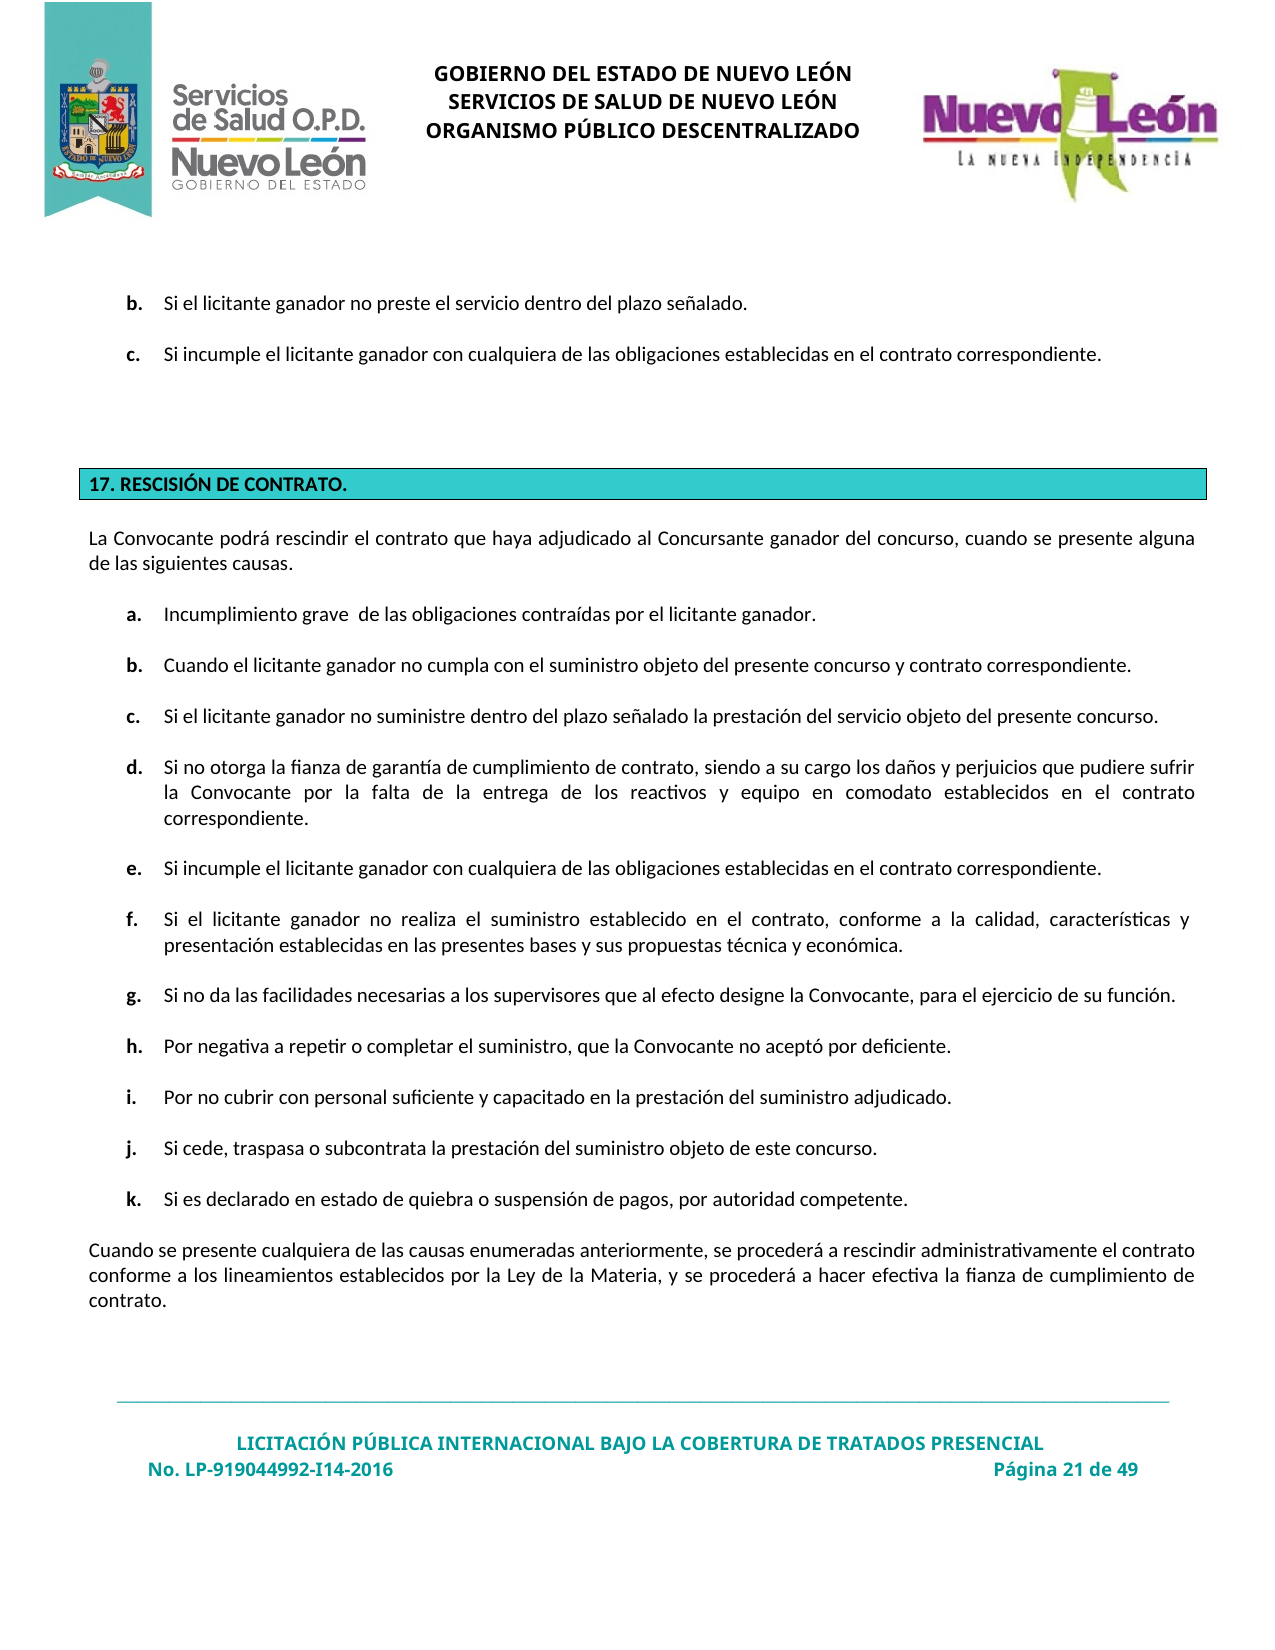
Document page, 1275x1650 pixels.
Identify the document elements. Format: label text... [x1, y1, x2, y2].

picture [15, 2, 1249, 229]
list Incumplimiento grave de las obligaciones contraídas por el licitante ganador. [126, 601, 1197, 627]
list Si no otorga la fianza de garantía de cumplimiento de contrato, siendo a su cargo los daños y perjuicios que pudiere sufrir la Convocante por la falta de la entrega de los reactivos y equipo en comodato establecidos en el contrato correspondiente. [126, 754, 1197, 830]
text Cuando se presente cualquiera de las causas enumeradas anteriormente, se procederá a rescindir administrativamente el contrato conforme a los lineamientos establecidos por la Ley de la Materia, y se procederá a hacer efectiva la fianza de cumplimiento de contrato. [89, 1237, 1197, 1313]
list Si incumple el licitante ganador con cualquiera de las obligaciones establecidas en el contrato correspondiente. [126, 341, 1197, 366]
list Si no da las facilidades necesarias a los supervisores que al efecto designe la Convocante, para el ejercicio de su función. [126, 983, 1197, 1008]
text podrá rescindir el contrato que haya adjudicado al Concursante ganador del concurso, cuando se presente alguna de las siguientes causas. [89, 525, 1197, 576]
text 17. RESCISIÓN DE CONTRATO. [80, 469, 1206, 499]
list Si el licitante ganador no suministre dentro del plazo señalado la prestación del servicio objeto del presente concurso. [126, 703, 1197, 728]
list Cuando el licitante ganador no cumpla con el suministro objeto del presente concurso y contrato correspondiente. [126, 652, 1197, 678]
list Si el licitante ganador no realiza el suministro establecido en el contrato, conforme a la calidad, características y presentación establecidas en las presentes bases y sus propuestas técnica y económica. [126, 906, 1192, 957]
list Si el licitante ganador no preste el servicio dentro del plazo señalado. [126, 290, 1197, 316]
list Si es declarado en estado de quiebra o suspensión de pagos, por autoridad competente. [126, 1186, 1197, 1211]
list Si cede, traspasa o subcontrata la prestación del suministro objeto de este concurso. [126, 1135, 1197, 1161]
list Por negativa a repetir o completar el suministro, que la Convocante no aceptó por deficiente. [126, 1033, 1192, 1059]
list Si incumple el licitante ganador con cualquiera de las obligaciones establecidas en el contrato correspondiente. [126, 856, 1197, 881]
list Por no cubrir con personal suficiente y capacitado en la prestación del suministro adjudicado. [126, 1084, 1197, 1110]
